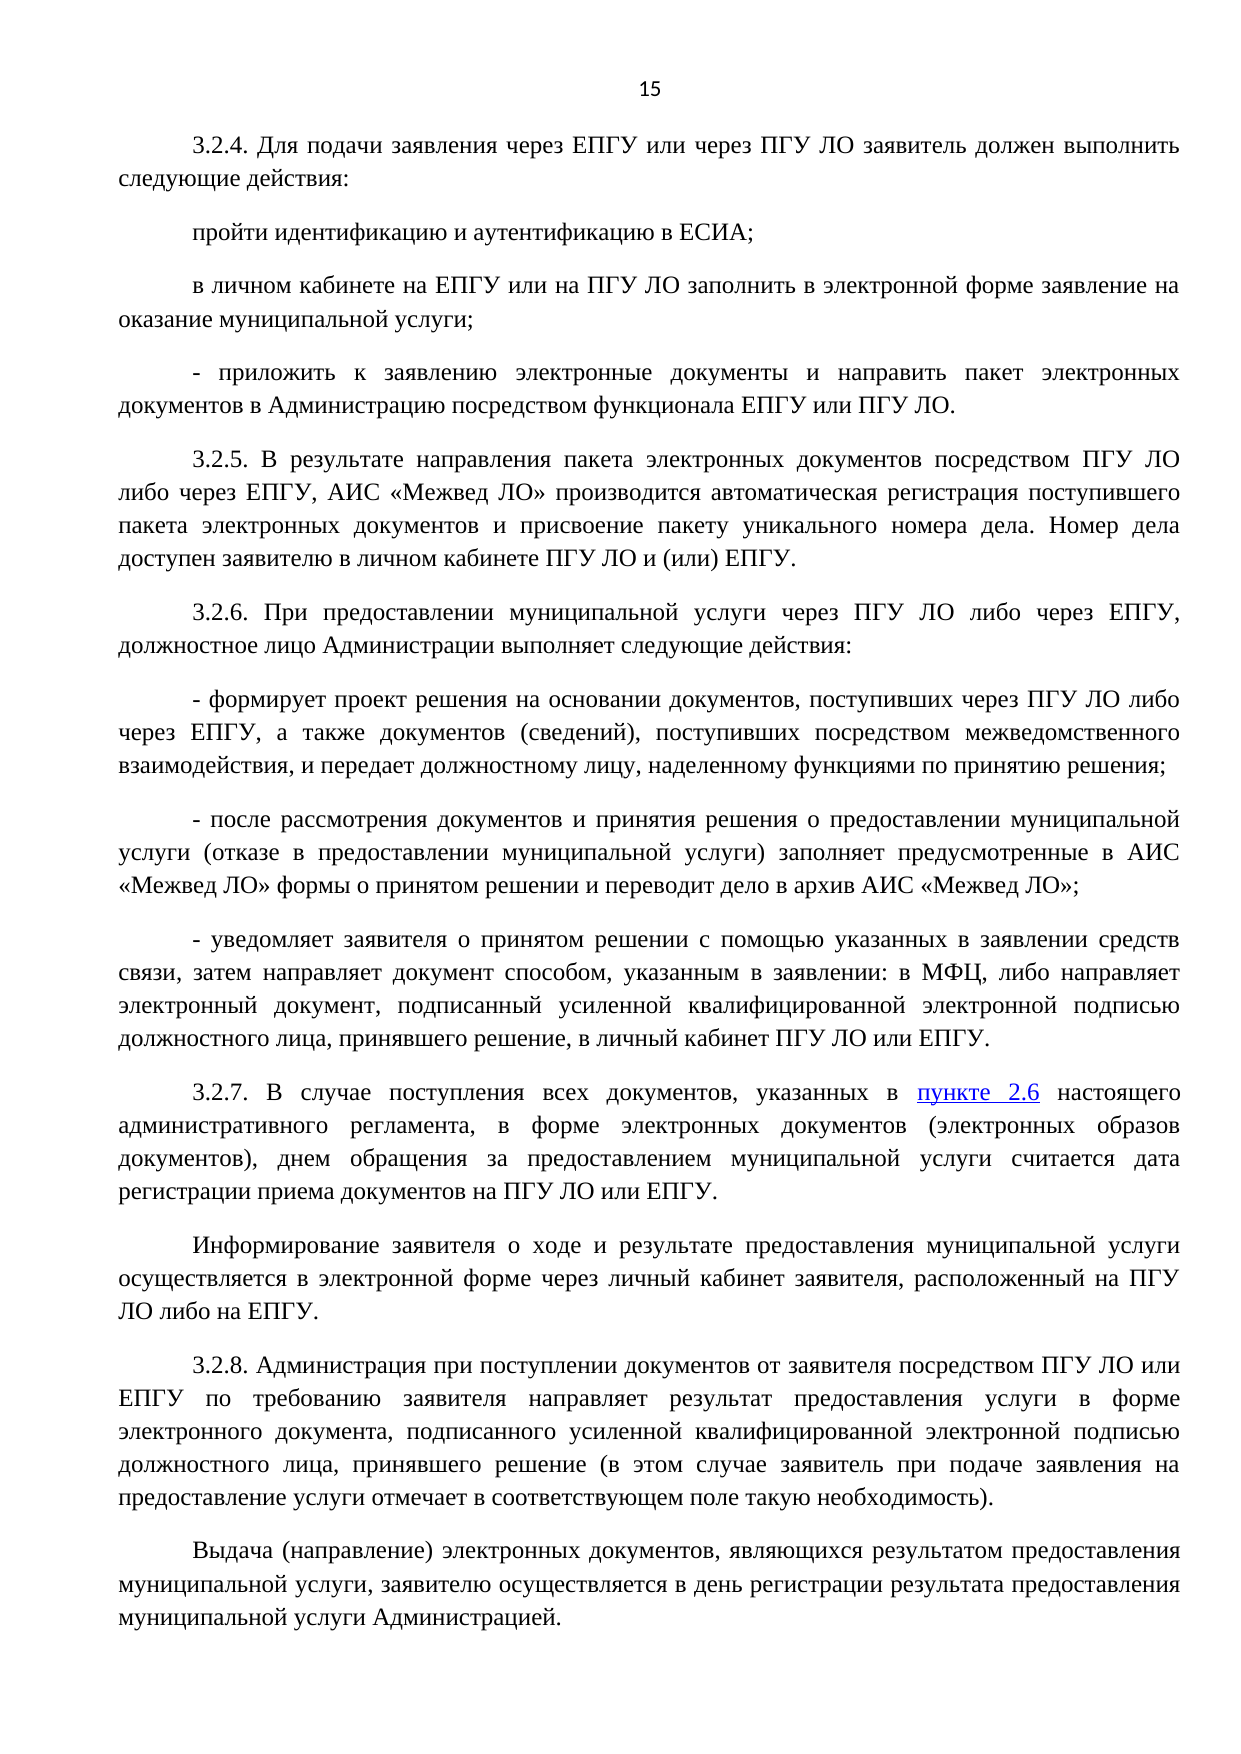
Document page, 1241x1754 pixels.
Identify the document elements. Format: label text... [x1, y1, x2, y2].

text - после рассмотрения документов и принятия решения о предоставлении муниципальной услуги (отказе в предоставлении муниципальной услуги) заполняет предусмотренные в АИС «Межвед ЛО» формы о принятом решении и переводит дело в архив АИС «Межвед ЛО»; [118, 804, 1181, 899]
text 3.2.8. Администрация при поступлении документов от заявителя посредством ПГУ ЛО или ЕПГУ по требованию заявителя направляет результат предоставления услуги в форме электронного документа, подписанного усиленной квалифицированной электронной подписью должностного лица, принявшего решение (в этом случае заявитель при подаче заявления на предоставление услуги отмечает в соответствующем поле такую необходимость). [118, 1350, 1181, 1511]
text 3.2.7. В случае поступления всех документов, указанных в пункте 2.6 настоящего административного регламента, в форме электронных документов (электронных образов документов), днем обращения за предоставлением муниципальной услуги считается дата регистрации приема документов на ПГУ ЛО или ЕПГУ. [118, 1077, 1181, 1205]
text 3.2.4. Для подачи заявления через ЕПГУ или через ПГУ ЛО заявитель должен выполнить следующие действия: [118, 130, 1181, 192]
text Выдача (направление) электронных документов, являющихся результатом предоставления муниципальной услуги, заявителю осуществляется в день регистрации результата предоставления муниципальной услуги Администрацией. [118, 1536, 1181, 1630]
text - приложить к заявлению электронные документы и направить пакет электронных документов в Администрацию посредством функционала ЕПГУ или ПГУ ЛО. [118, 357, 1181, 419]
text - уведомляет заявителя о принятом решении с помощью указанных в заявлении средств связи, затем направляет документ способом, указанным в заявлении: в МФЦ, либо направляет электронный документ, подписанный усиленной квалифицированной электронной подписью должностного лица, принявшего решение, в личный кабинет ПГУ ЛО или ЕПГУ. [118, 924, 1181, 1052]
text 3.2.6. При предоставлении муниципальной услуги через ПГУ ЛО либо через ЕПГУ, должностное лицо Администрации выполняет следующие действия: [118, 597, 1181, 659]
text 3.2.5. В результате направления пакета электронных документов посредством ПГУ ЛО либо через ЕПГУ, АИС «Межвед ЛО» производится автоматическая регистрация поступившего пакета электронных документов и присвоение пакету уникального номера дела. Номер дела доступен заявителю в личном кабинете ПГУ ЛО и (или) ЕПГУ. [118, 444, 1181, 572]
text в личном кабинете на ЕПГУ или на ПГУ ЛО заполнить в электронной форме заявление на оказание муниципальной услуги; [118, 271, 1181, 332]
text пройти идентификацию и аутентификацию в ЕСИА; [118, 217, 1181, 246]
text - формирует проект решения на основании документов, поступивших через ПГУ ЛО либо через ЕПГУ, а также документов (сведений), поступивших посредством межведомственного взаимодействия, и передает должностному лицу, наделенному функциями по принятию решения; [118, 684, 1181, 779]
text Информирование заявителя о ходе и результате предоставления муниципальной услуги осуществляется в электронной форме через личный кабинет заявителя, расположенный на ПГУ ЛО либо на ЕПГУ. [118, 1230, 1181, 1324]
